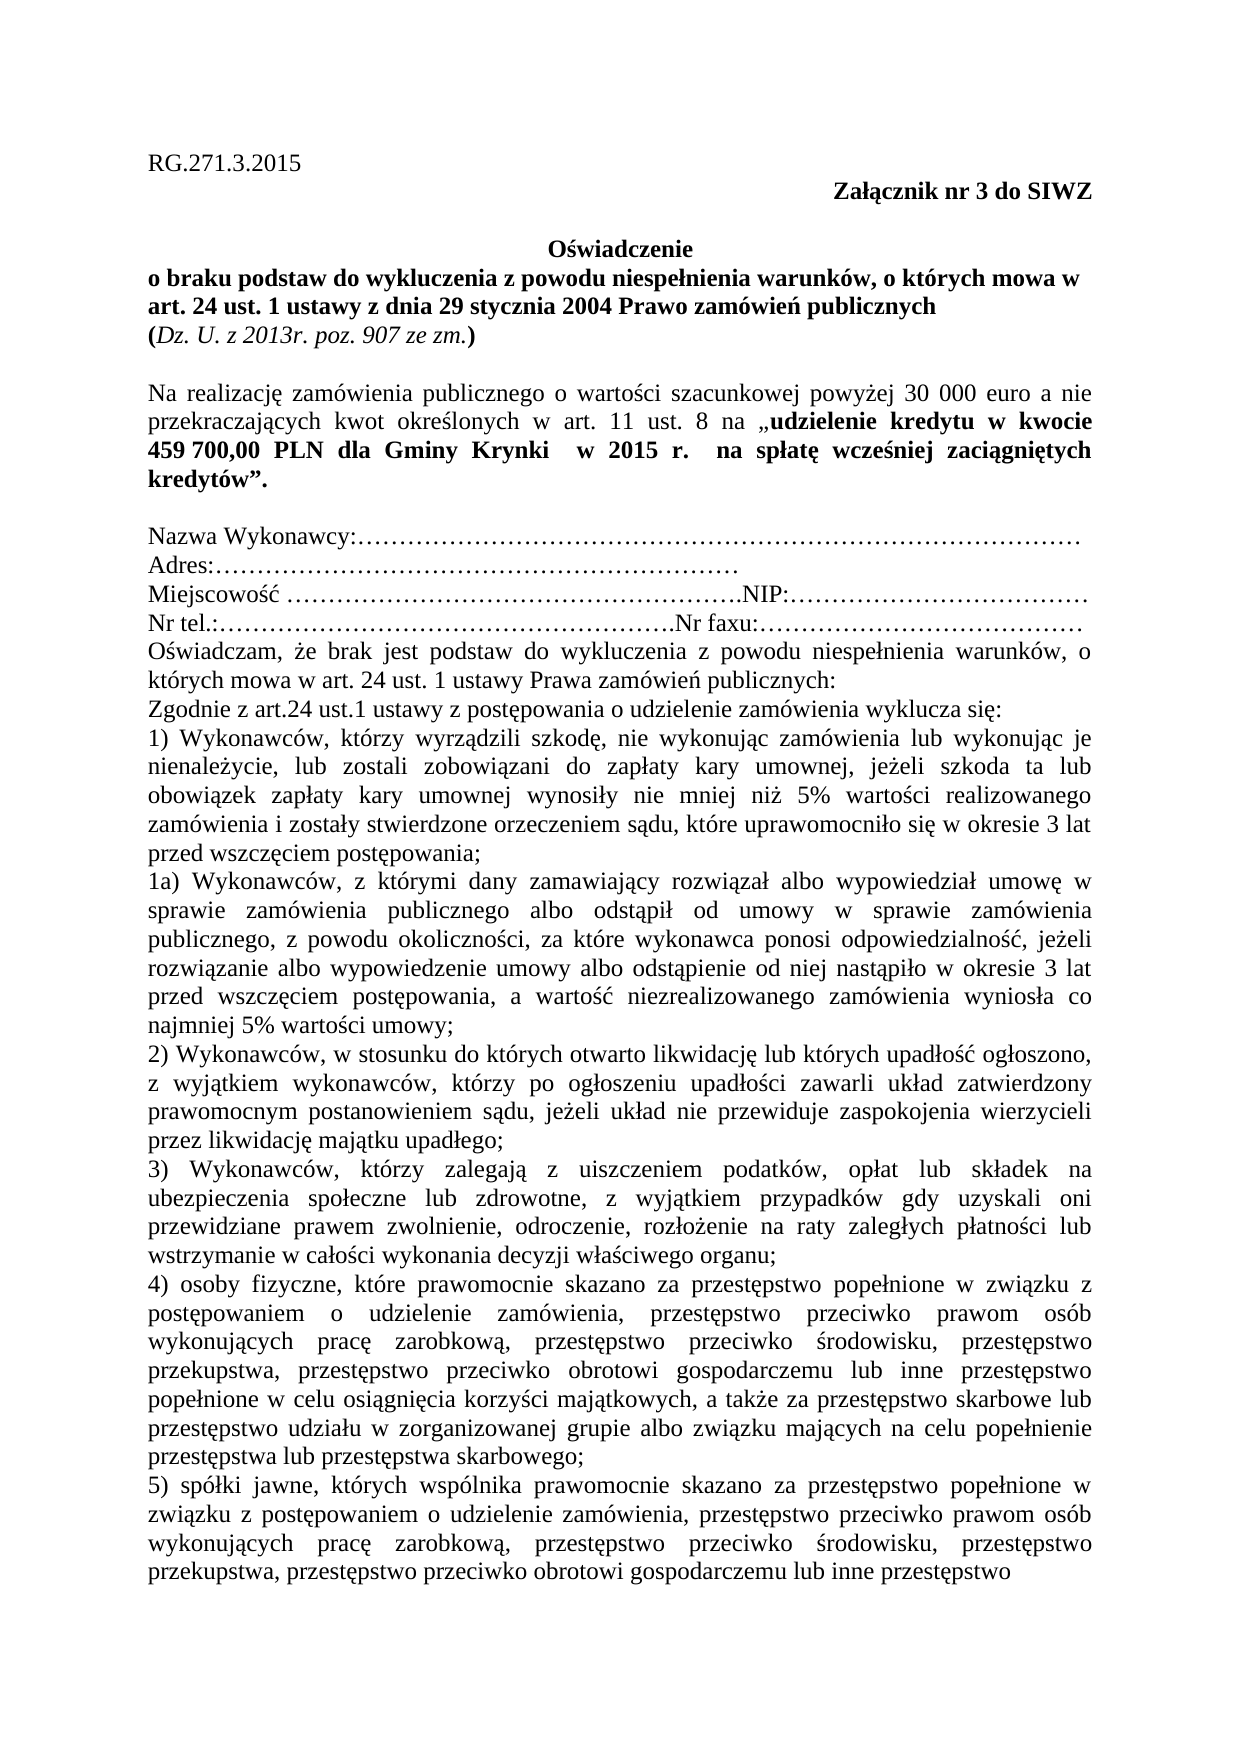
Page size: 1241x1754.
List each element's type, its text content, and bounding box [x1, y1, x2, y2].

text (Dz. U. z 2013r. poz. 907 ze zm.) [148, 320, 1093, 349]
text Na realizację zamówienia publicznego o wartości szacunkowej powyżej 30 000 euro a nie przekraczających kwot określonych w art. 11 ust. 8 na „udzielenie kredytu w kwocie 459 700,00 PLN dla Gminy Krynki w 2015 r. na spłatę wcześniej zaciągniętych kredytów”. [148, 378, 1093, 493]
text o braku podstaw do wykluczenia z powodu niespełnienia warunków, o których mowa w art. 24 ust. 1 ustawy z dnia 29 stycznia 2004 Prawo zamówień publicznych [148, 263, 1093, 320]
text 1) Wykonawców, którzy wyrządzili szkodę, nie wykonując zamówienia lub wykonując je nienależycie, lub zostali zobowiązani do zapłaty kary umownej, jeżeli szkoda ta lub obowiązek zapłaty kary umownej wynosiły nie mniej niż 5% wartości realizowanego zamówienia i zostały stwierdzone orzeczeniem sądu, które uprawomocniło się w okresie 3 lat przed wszczęciem postępowania; [148, 723, 1093, 866]
text Zgodnie z art.24 ust.1 ustawy z postępowania o udzielenie zamówienia wyklucza się: [148, 694, 1093, 723]
text 4) osoby fizyczne, które prawomocnie skazano za przestępstwo popełnione w związku z postępowaniem o udzielenie zamówienia, przestępstwo przeciwko prawom osób wykonujących pracę zarobkową, przestępstwo przeciwko środowisku, przestępstwo przekupstwa, przestępstwo przeciwko obrotowi gospodarczemu lub inne przestępstwo popełnione w celu osiągnięcia korzyści majątkowych, a także za przestępstwo skarbowe lub przestępstwo udziału w zorganizowanej grupie albo związku mających na celu popełnienie przestępstwa lub przestępstwa skarbowego; [148, 1269, 1093, 1470]
text Oświadczenie [148, 234, 1093, 263]
text Adres:……………………………………………………… [148, 550, 1093, 579]
text RG.271.3.2015 [148, 148, 1093, 176]
text 5) spółki jawne, których wspólnika prawomocnie skazano za przestępstwo popełnione w związku z postępowaniem o udzielenie zamówienia, przestępstwo przeciwko prawom osób wykonujących pracę zarobkową, przestępstwo przeciwko środowisku, przestępstwo przekupstwa, przestępstwo przeciwko obrotowi gospodarczemu lub inne przestępstwo [148, 1470, 1093, 1585]
text Miejscowość ……………………………………………….NIP:……………………………… [148, 579, 1093, 608]
text 2) Wykonawców, w stosunku do których otwarto likwidację lub których upadłość ogłoszono, z wyjątkiem wykonawców, którzy po ogłoszeniu upadłości zawarli układ zatwierdzony prawomocnym postanowieniem sądu, jeżeli układ nie przewiduje zaspokojenia wierzycieli przez likwidację majątku upadłego; [148, 1039, 1093, 1154]
text 1a) Wykonawców, z którymi dany zamawiający rozwiązał albo wypowiedział umowę w sprawie zamówienia publicznego albo odstąpił od umowy w sprawie zamówienia publicznego, z powodu okoliczności, za które wykonawca ponosi odpowiedzialność, jeżeli rozwiązanie albo wypowiedzenie umowy albo odstąpienie od niej nastąpiło w okresie 3 lat przed wszczęciem postępowania, a wartość niezrealizowanego zamówienia wyniosła co najmniej 5% wartości umowy; [148, 866, 1093, 1039]
text 3) Wykonawców, którzy zalegają z uiszczeniem podatków, opłat lub składek na ubezpieczenia społeczne lub zdrowotne, z wyjątkiem przypadków gdy uzyskali oni przewidziane prawem zwolnienie, odroczenie, rozłożenie na raty zaległych płatności lub wstrzymanie w całości wykonania decyzji właściwego organu; [148, 1154, 1093, 1269]
text Oświadczam, że brak jest podstaw do wykluczenia z powodu niespełnienia warunków, o których mowa w art. 24 ust. 1 ustawy Prawa zamówień publicznych: [148, 636, 1093, 694]
text Załącznik nr 3 do SIWZ [148, 176, 1093, 205]
text Nazwa Wykonawcy:…………………………………………………………………………… [148, 521, 1093, 550]
text Nr tel.:……………………………………………….Nr faxu:………………………………… [148, 608, 1093, 636]
